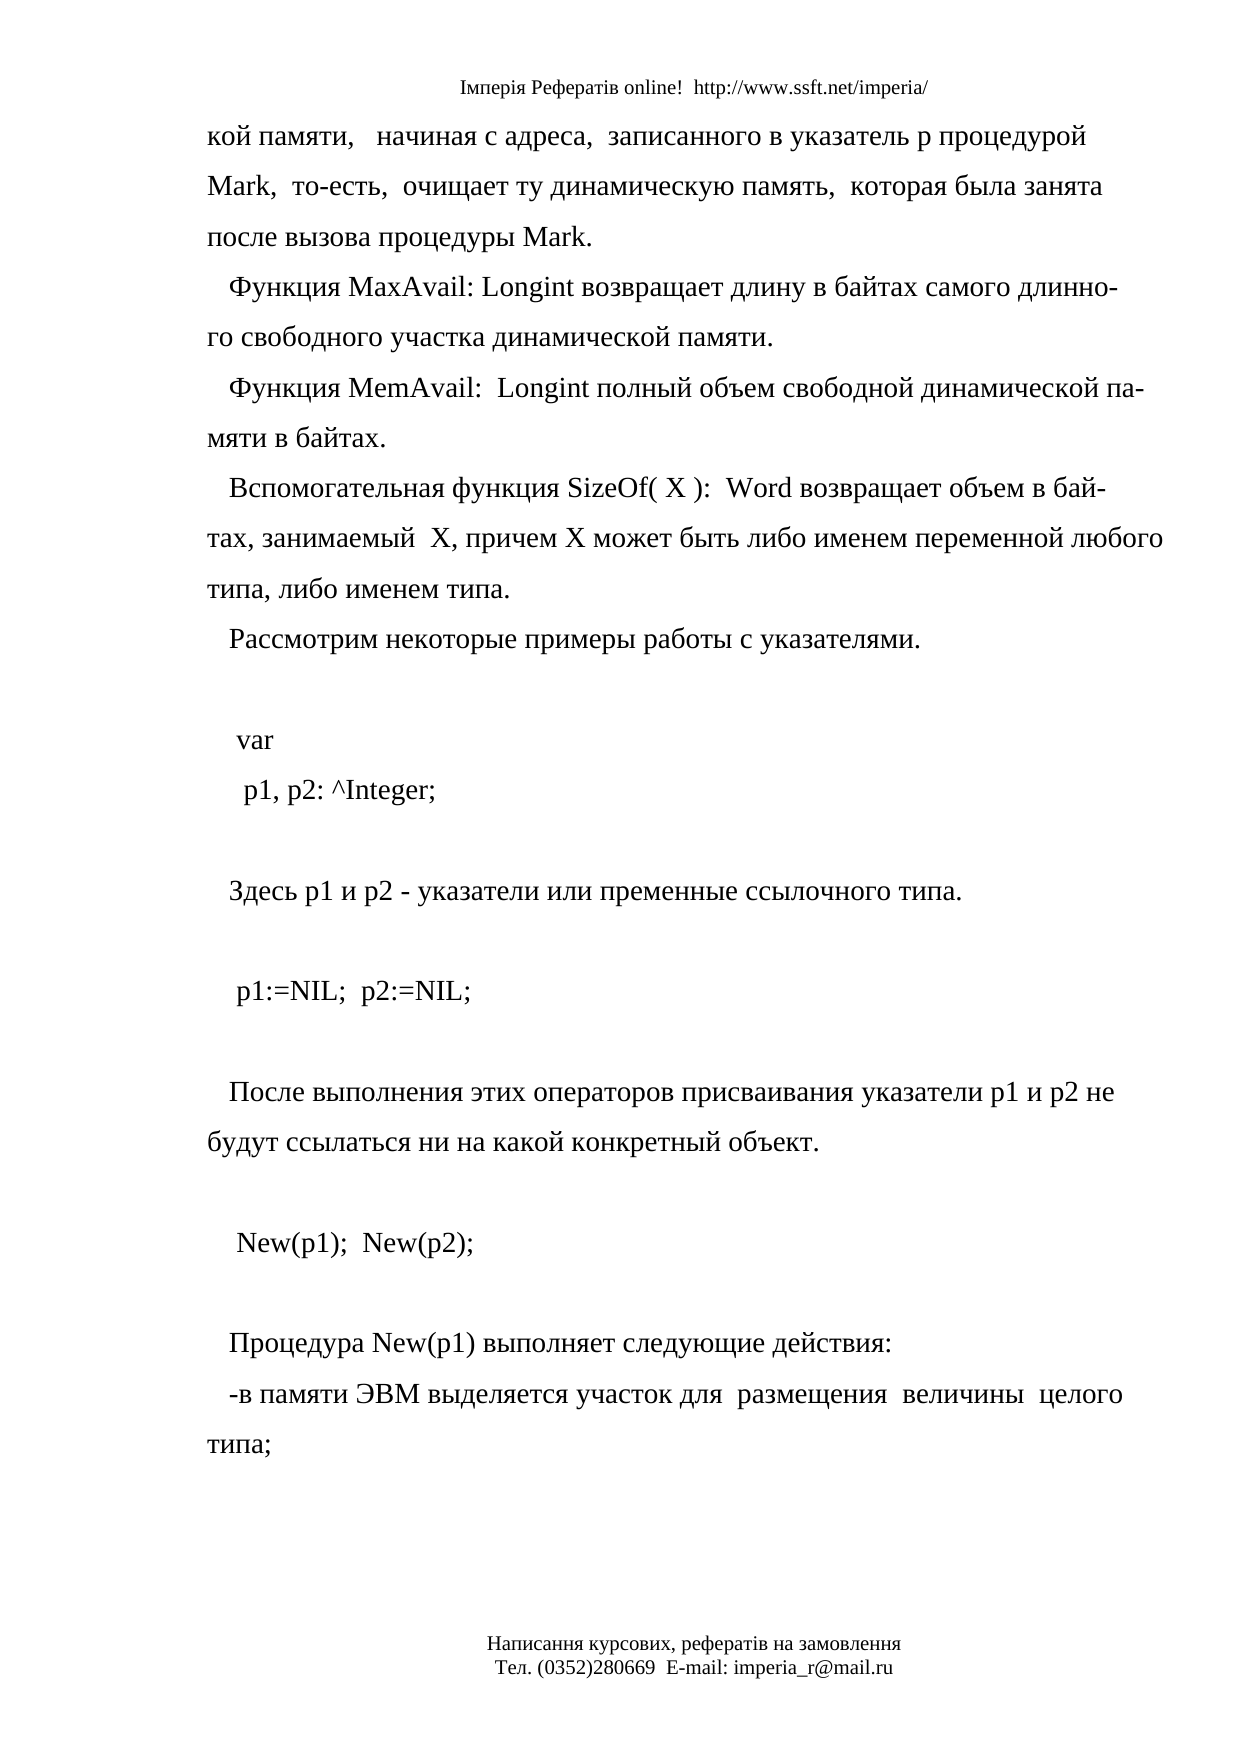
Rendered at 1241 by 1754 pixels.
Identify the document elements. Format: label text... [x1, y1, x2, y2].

text Вспомогательная функция SizeOf( X ): Word возвращает объем в бай- [148, 470, 1181, 504]
text тах, занимаемый X, причем X может быть либо именем переменной любого [148, 521, 1181, 554]
text var [148, 722, 1181, 755]
text кой памяти, начиная с адреса, записанного в указатель p процедурой [148, 118, 1181, 152]
text Функция MemAvail: Longint полный объем свободной динамической па- [148, 370, 1181, 403]
text после вызова процедуры Mark. [148, 219, 1181, 252]
text типа, либо именем типа. [148, 571, 1181, 604]
text После выполнения этих операторов присваивания указатели p1 и p2 не [148, 1074, 1181, 1108]
text New(p1); New(p2); [148, 1225, 1181, 1258]
text Функция MaxAvail: Longint возвращает длину в байтах самого длинно- [148, 269, 1181, 303]
text Рассмотрим некоторые примеры работы с указателями. [148, 621, 1181, 655]
text -в памяти ЭВМ выделяется участок для размещения величины целого [148, 1376, 1181, 1409]
text p1:=NIL; p2:=NIL; [148, 973, 1181, 1007]
text Mark, то-есть, очищает ту динамическую память, которая была занята [148, 168, 1181, 202]
text типа; [148, 1426, 1181, 1460]
text мяти в байтах. [148, 420, 1181, 453]
text го свободного участка динамической памяти. [148, 319, 1181, 353]
text p1, p2: ^Integer; [148, 772, 1181, 806]
text будут ссылаться ни на какой конкретный объект. [148, 1124, 1181, 1158]
text Здесь p1 и p2 - указатели или пременные ссылочного типа. [148, 873, 1181, 906]
text Процедура New(p1) выполняет следующие действия: [148, 1326, 1181, 1359]
